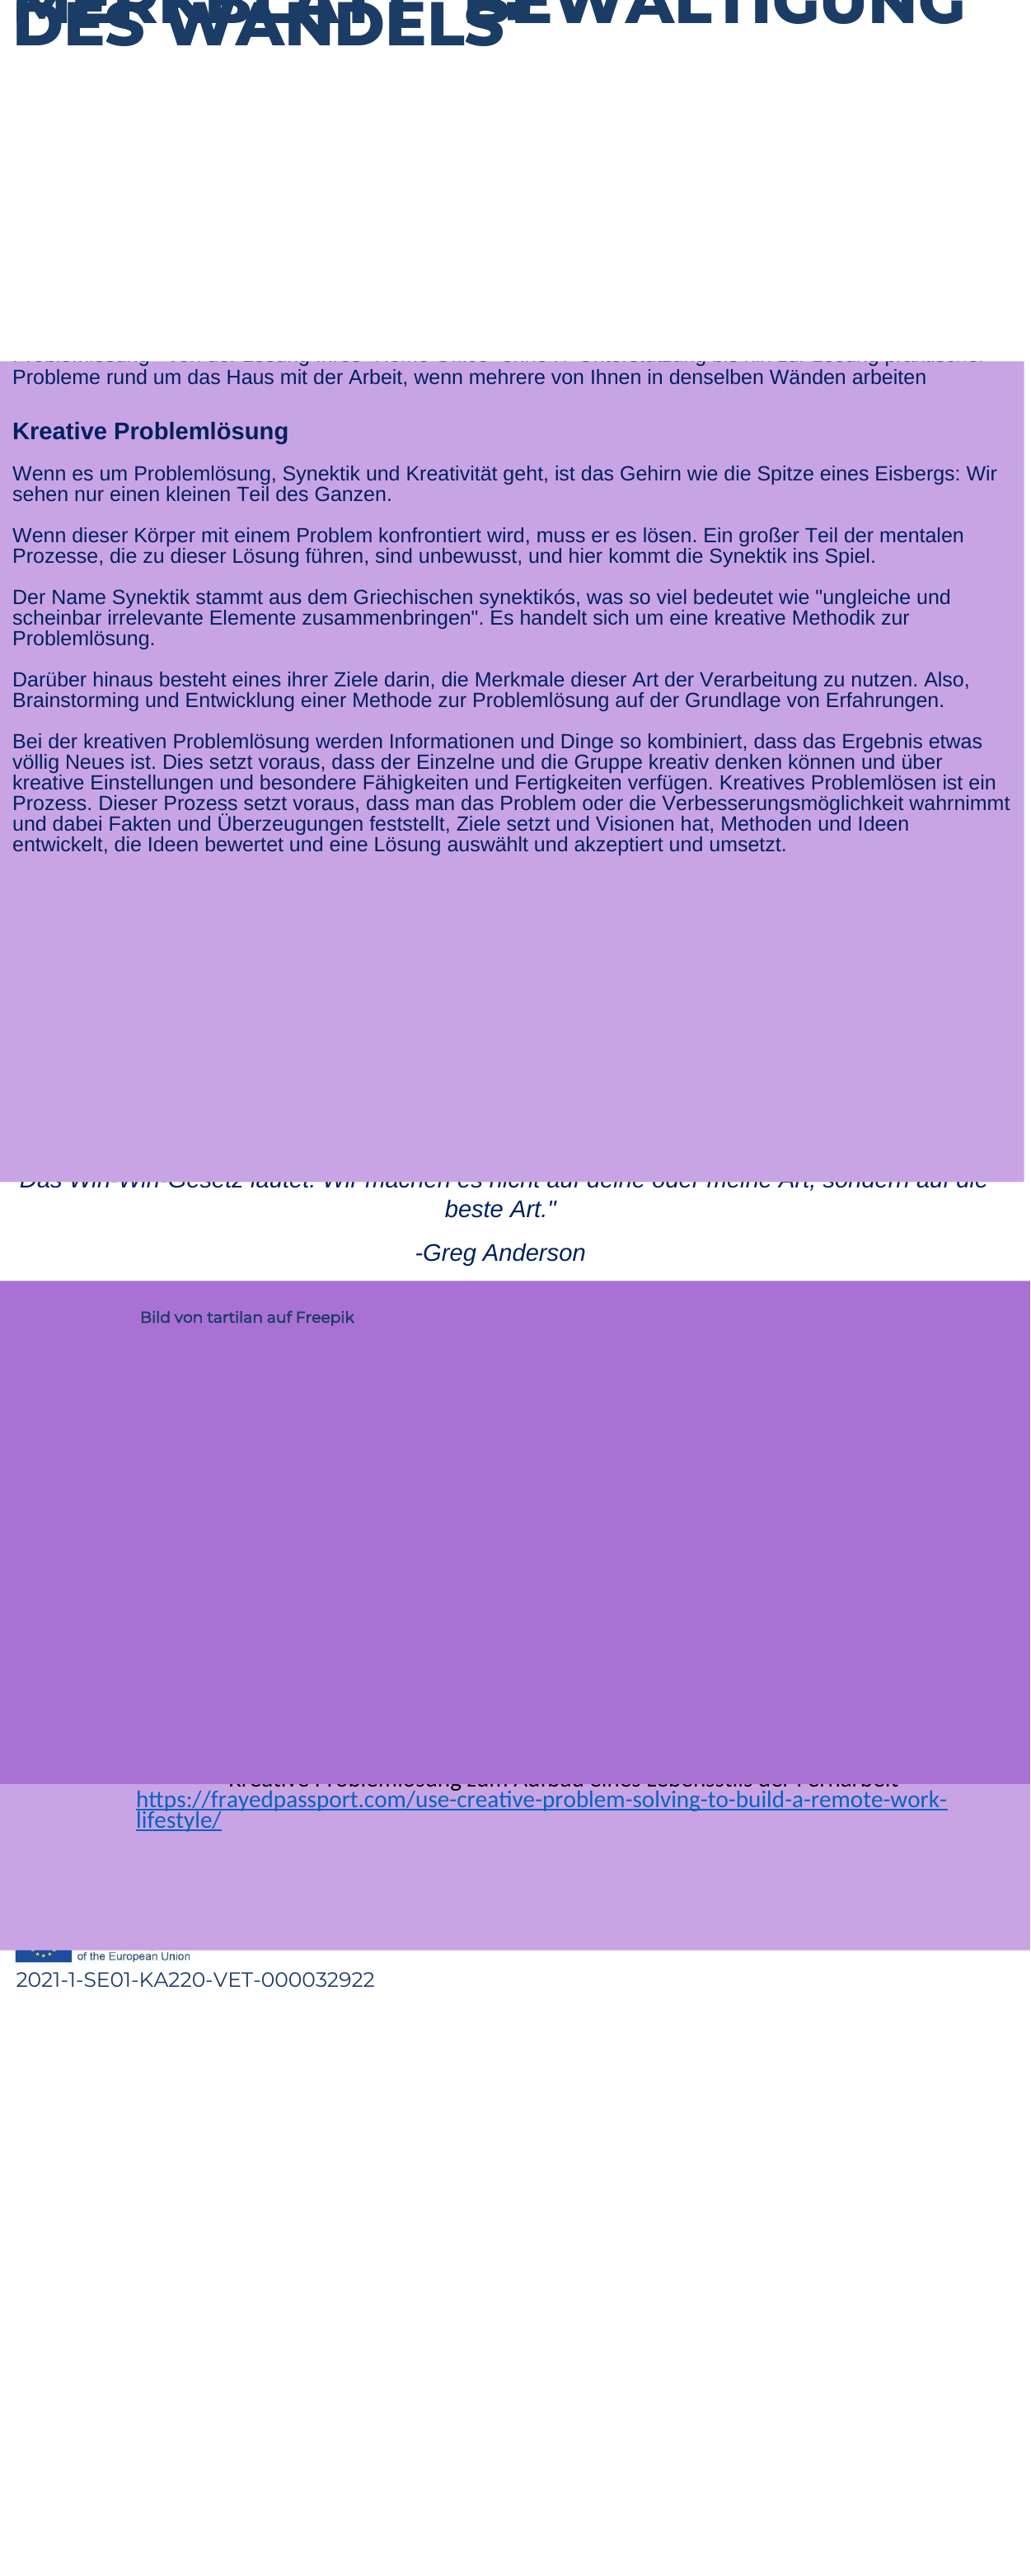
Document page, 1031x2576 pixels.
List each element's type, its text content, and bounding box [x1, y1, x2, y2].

picture [6, 1951, 263, 1969]
text 2021-1-SE01-KA220-VET-000032922 [5, 1967, 1003, 1993]
text "Das Win-Win-Gesetz lautet: Wir machen es nicht auf deine oder meine Art, sondern auf die beste Art." [5, 1183, 998, 1222]
text -Greg Anderson [5, 1238, 998, 1266]
